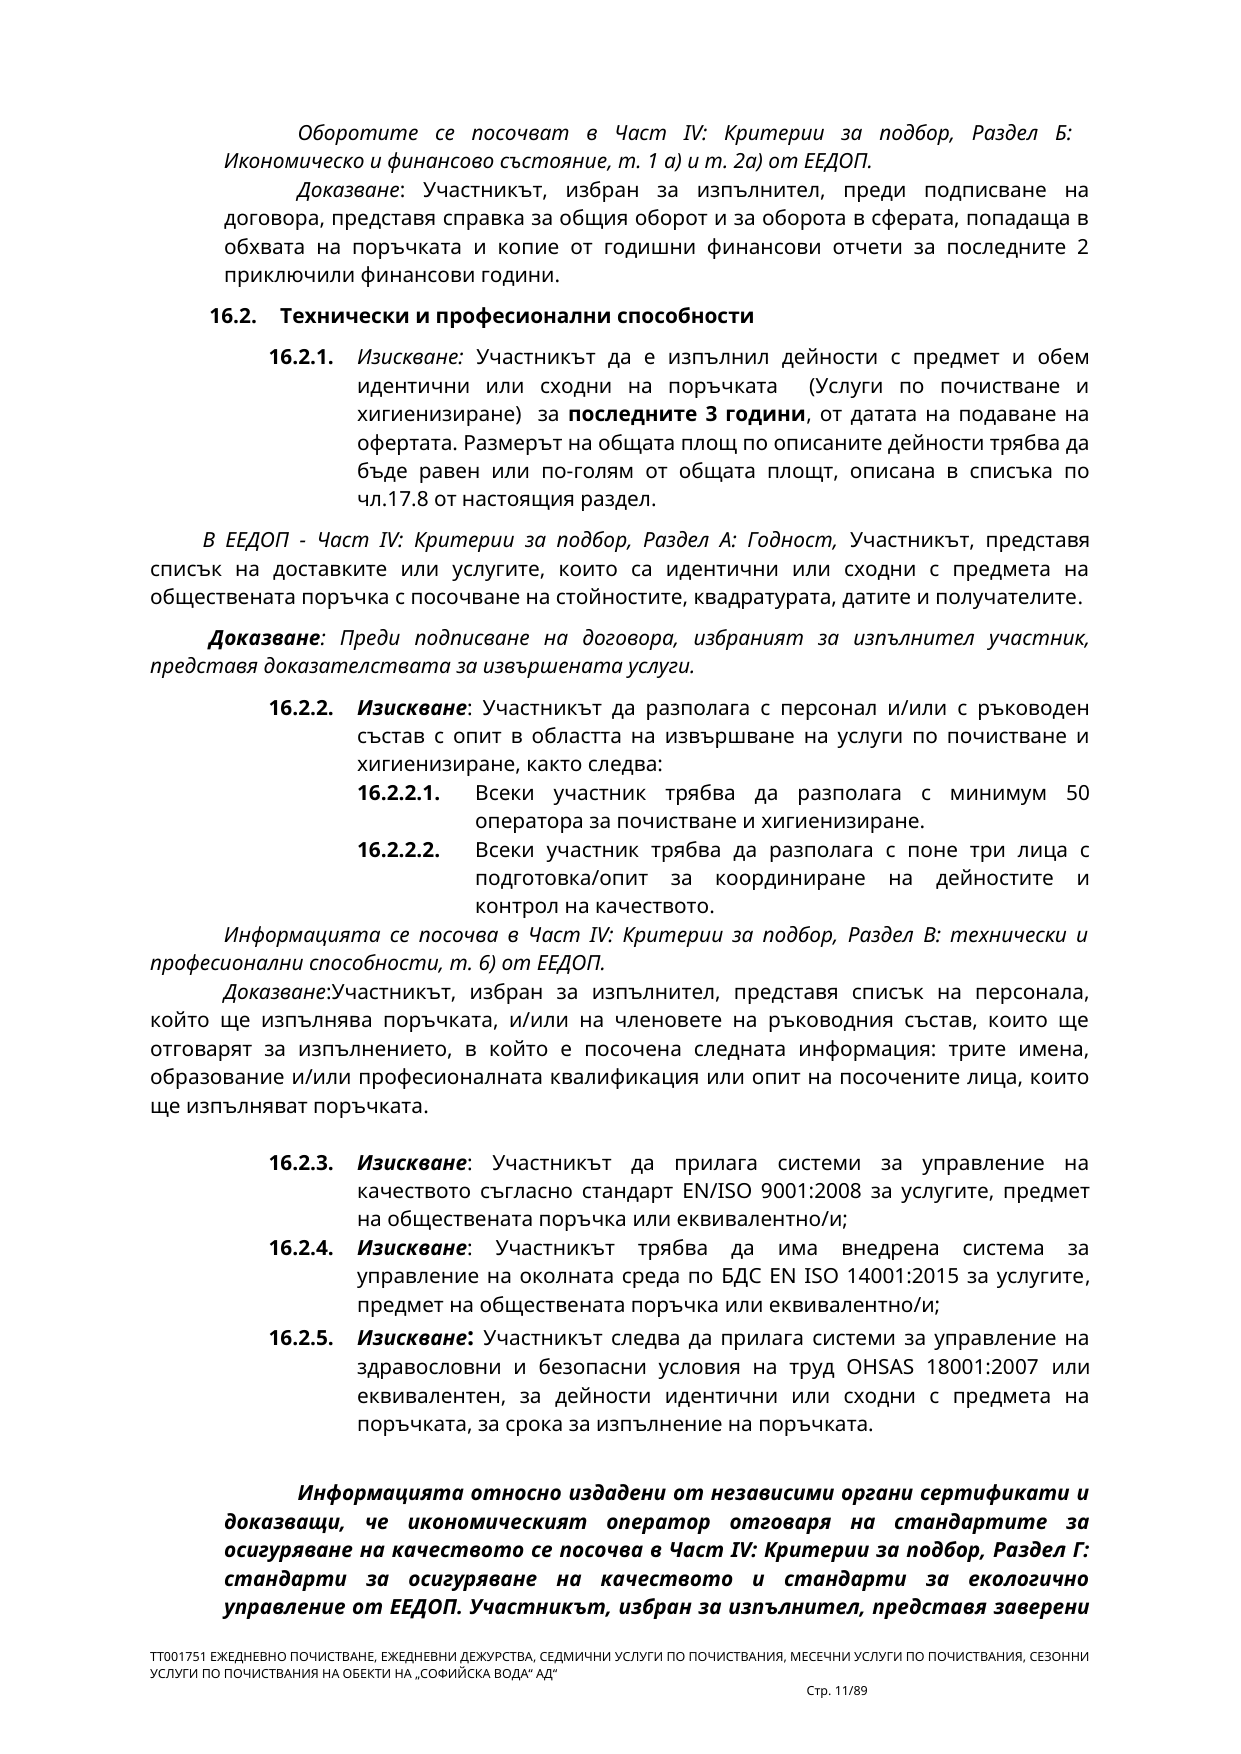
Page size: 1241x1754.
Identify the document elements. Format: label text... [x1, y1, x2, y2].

list Изискване: Участникът да прилага системи за управление на качеството съгласно стандарт EN/ISO 9001:2008 за услугите, предмет на обществената поръчка или еквивалентно/и; [268, 1148, 1090, 1233]
list Информацията се посочва в Част IV: Критерии за подбор, Раздел В: технически и професионални способности, т. 6) от ЕЕДОП. [150, 920, 1090, 977]
list Всеки участник трябва да разполага с минимум 50 оператора за почистване и хигиенизиране. [357, 778, 1090, 835]
list Оборотите се посочват в Част IV: Критерии за подбор, Раздел Б: Икономическо и финансово състояние, т. 1 а) и т. 2а) от ЕЕДОП. [215, 118, 1090, 175]
list Изискване: Участникът да е изпълнил дейности с предмет и обем идентични или сходни на поръчката (Услуги по почистване и хигиенизиране) за последните 3 години, от датата на подаване на офертата. Размерът на общата площ по описаните дейности трябва да бъде равен или по-голям от общата площт, описана в списъка по чл.17.8 от настоящия раздел. [268, 342, 1090, 513]
list Всеки участник трябва да разполага с поне три лица с подготовка/опит за координиране на дейностите и контрол на качеството. [357, 835, 1090, 920]
text В ЕЕДОП - Част IV: Критерии за подбор, Раздел А: Годност, Участникът, представя списък на доставките или услугите, които са идентични или сходни с предмета на обществената поръчка с посочване на стойностите, квадратурата, датите и получателите. [150, 525, 1090, 611]
list Доказване: Участникът, избран за изпълнител, преди подписване на договора, представя справка за общия оборот и за оборота в сферата, попадаща в обхвата на поръчката и копие от годишни финансови отчети за последните 2 приключили финансови години. [224, 175, 1090, 289]
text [224, 1478, 1090, 1621]
list Изискване: Участникът следва да прилага системи за управление на здравословни и безопасни условия на труд OHSAS 18001:2007 или еквивалентен, за дейности идентични или сходни с предмета на поръчката, за срока за изпълнение на поръчката. [268, 1318, 1090, 1438]
list Технически и професионални способности [209, 301, 1090, 330]
list Изискване: Участникът трябва да има внедрена система за управление на околната среда по БДС EN ISO 14001:2015 за услугите, предмет на обществената поръчка или еквивалентно/и; [268, 1233, 1090, 1318]
list Изискване: Участникът да разполага с персонал и/или с ръководен състав с опит в областта на извършване на услуги по почистване и хигиенизиране, както следва: [268, 693, 1090, 778]
list Доказване:Участникът, избран за изпълнител, представя списък на персонала, който ще изпълнява поръчката, и/или на членовете на ръководния състав, които ще отговарят за изпълнението, в който е посочена следната информация: трите имена, образование и/или професионалната квалификация или опит на посочените лица, които ще изпълняват поръчката. [150, 977, 1090, 1119]
text Доказване: Преди подписване на договора, избраният за изпълнител участник, представя доказателствата за извършената услуги. [150, 623, 1090, 680]
